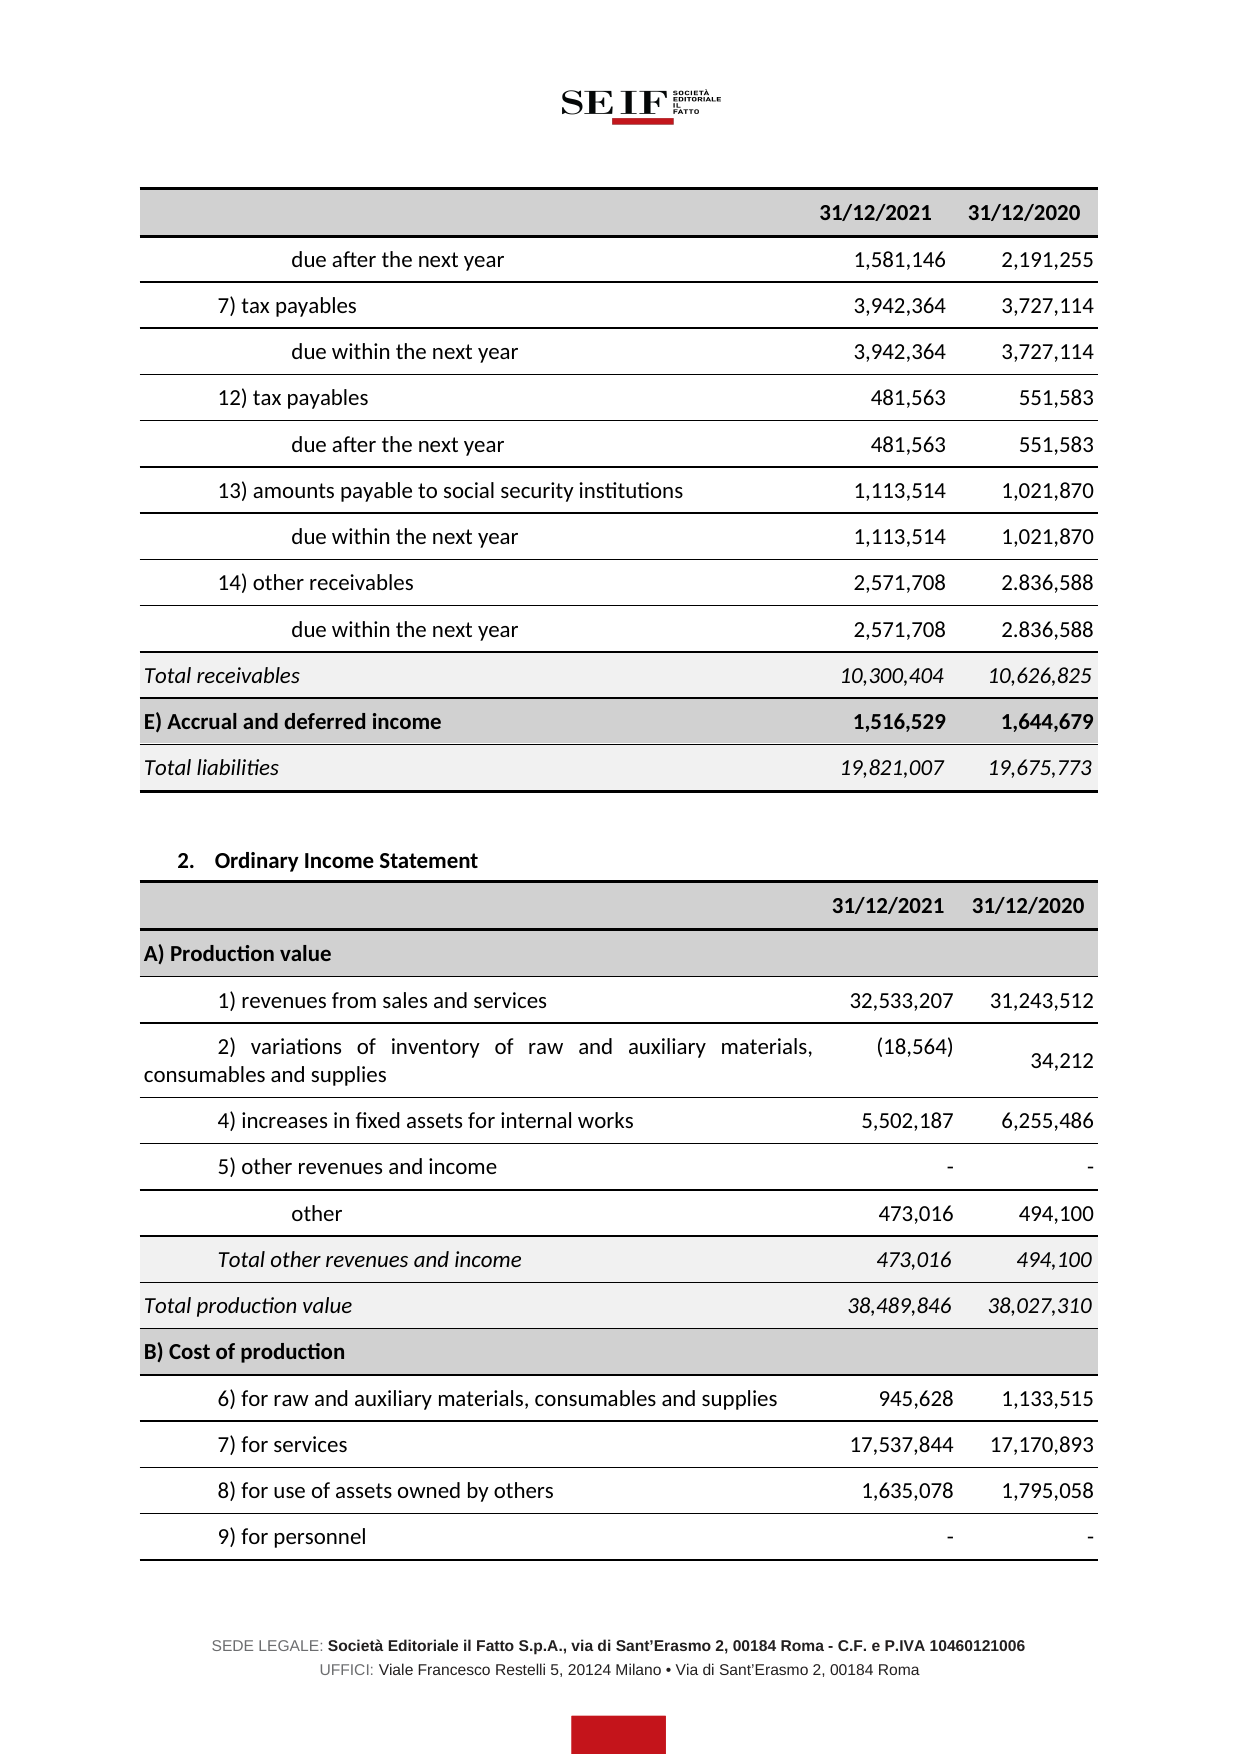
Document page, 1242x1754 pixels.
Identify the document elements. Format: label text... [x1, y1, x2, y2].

table_cell 1,581,146 [801, 238, 950, 281]
table_cell 2.836,588 [950, 560, 1098, 605]
table_cell 17,537,844 [818, 1422, 958, 1466]
table_cell A) Production value [140, 931, 818, 976]
table_cell 7) tax payables [140, 283, 801, 327]
table_cell 19,821,007 [801, 745, 950, 790]
table_cell 2,191,255 [950, 238, 1098, 281]
table_cell 6) for raw and auxiliary materials, consumables and supplies [140, 1376, 818, 1420]
table_cell 9) for personnel [140, 1514, 818, 1559]
table_cell 1,635,078 [818, 1468, 958, 1513]
table_cell [958, 931, 1098, 976]
table_cell 1,021,870 [950, 514, 1098, 558]
table_cell 1,021,870 [950, 468, 1098, 512]
table_cell due within the next year [140, 606, 801, 651]
table_cell 12) tax payables [140, 375, 801, 420]
table_cell other [140, 1191, 818, 1235]
table_cell due within the next year [140, 514, 801, 558]
table_cell - [958, 1144, 1098, 1189]
table_header [140, 883, 818, 928]
table_cell 38,489,846 [818, 1283, 958, 1328]
table_cell Total liabilities [140, 745, 801, 790]
table_cell 7) for services [140, 1422, 818, 1466]
table_cell 494,100 [958, 1237, 1098, 1281]
table_cell [958, 1329, 1098, 1374]
table_cell 6,255,486 [958, 1098, 1098, 1143]
table_cell 10,300,404 [801, 653, 950, 697]
table_cell 4) increases in fixed assets for internal works [140, 1098, 818, 1143]
table_cell Total production value [140, 1283, 818, 1328]
subtitle Ordinary Income Statement [177, 846, 1098, 874]
table_cell 3,942,364 [801, 283, 950, 327]
table_cell (18,564) [818, 1024, 958, 1096]
table_cell Total other revenues and income [140, 1237, 818, 1281]
table_cell B) Cost of production [140, 1329, 818, 1374]
table_cell 1,795,058 [958, 1468, 1098, 1513]
table_cell 1,113,514 [801, 468, 950, 512]
table_header 31/12/2021 [801, 190, 950, 235]
table_cell E) Accrual and deferred income [140, 699, 801, 743]
table_cell 3,727,114 [950, 283, 1098, 327]
table_cell 1) revenues from sales and services [140, 977, 818, 1022]
table_cell Total receivables [140, 653, 801, 697]
table_cell - [818, 1514, 958, 1559]
table_cell 1,113,514 [801, 514, 950, 558]
table_cell 481,563 [801, 421, 950, 466]
table_cell due within the next year [140, 329, 801, 373]
table_cell 2) variations of inventory of raw and auxiliary materials, consumables and supplies [140, 1024, 818, 1096]
table_cell 473,016 [818, 1191, 958, 1235]
table_cell 2,571,708 [801, 606, 950, 651]
table_cell 13) amounts payable to social security institutions [140, 468, 801, 512]
table_cell 481,563 [801, 375, 950, 420]
table_cell 473,016 [818, 1237, 958, 1281]
table_header 31/12/2020 [958, 883, 1098, 928]
table_cell due after the next year [140, 421, 801, 466]
table_cell 3,942,364 [801, 329, 950, 373]
table_cell 551,583 [950, 375, 1098, 420]
table_cell - [818, 1144, 958, 1189]
table_cell 1,516,529 [801, 699, 950, 743]
table_header 31/12/2021 [818, 883, 958, 928]
table_cell 34,212 [958, 1024, 1098, 1096]
table_cell [818, 1329, 958, 1374]
table_cell [818, 931, 958, 976]
table_cell 5) other revenues and income [140, 1144, 818, 1189]
table_cell 38,027,310 [958, 1283, 1098, 1328]
table_header [140, 190, 801, 235]
table_cell 17,170,893 [958, 1422, 1098, 1466]
table_cell 1,133,515 [958, 1376, 1098, 1420]
table_header 31/12/2020 [950, 190, 1098, 235]
table_cell 3,727,114 [950, 329, 1098, 373]
table_cell 494,100 [958, 1191, 1098, 1235]
picture [547, 88, 736, 126]
table_cell 551,583 [950, 421, 1098, 466]
table_cell 1,644,679 [950, 699, 1098, 743]
table_cell 10,626,825 [950, 653, 1098, 697]
table_cell 8) for use of assets owned by others [140, 1468, 818, 1513]
table_cell 14) other receivables [140, 560, 801, 605]
table_cell 19,675,773 [950, 745, 1098, 790]
table_cell 31,243,512 [958, 977, 1098, 1022]
table_cell 945,628 [818, 1376, 958, 1420]
table_cell due after the next year [140, 238, 801, 281]
table_cell - [958, 1514, 1098, 1559]
table_cell 2.836,588 [950, 606, 1098, 651]
table_cell 5,502,187 [818, 1098, 958, 1143]
table_cell 2,571,708 [801, 560, 950, 605]
table_cell 32,533,207 [818, 977, 958, 1022]
